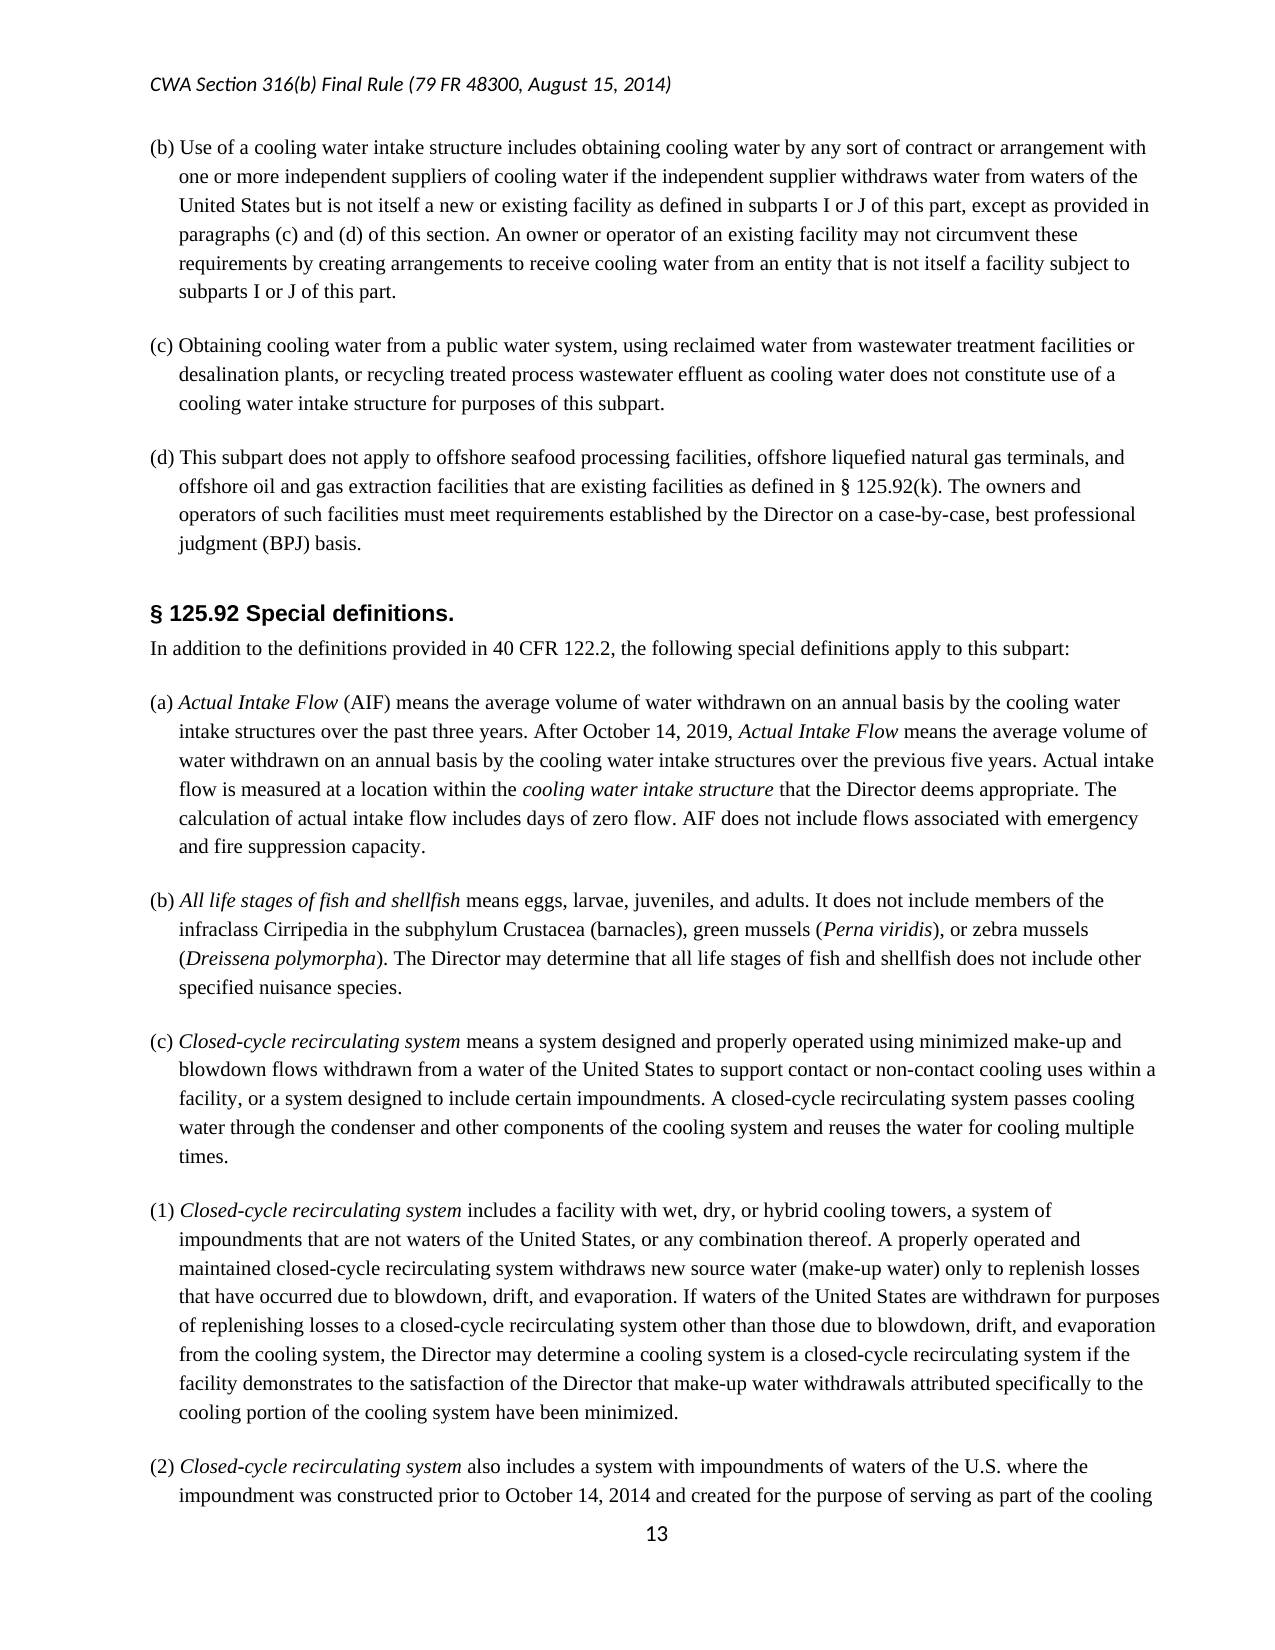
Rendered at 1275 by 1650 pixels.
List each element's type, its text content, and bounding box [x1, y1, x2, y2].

text In addition to the definitions provided in 40 CFR 122.2, the following special definitions apply to this subpart: [150, 636, 1162, 660]
text (b) Use of a cooling water intake structure includes obtaining cooling water by any sort of contract or arrangement with one or more independent suppliers of cooling water if the independent supplier withdraws water from waters of the United States but is not itself a new or existing facility as defined in subparts I or J of this part, except as provided in paragraphs (c) and (d) of this section. An owner or operator of an existing facility may not circumvent these requirements by creating arrangements to receive cooling water from an entity that is not itself a facility subject to subparts I or J of this part. [150, 135, 1162, 303]
text (c) Closed-cycle recirculating system means a system designed and properly operated using minimized make-up and blowdown flows withdrawn from a water of the United States to support contact or non-contact cooling uses within a facility, or a system designed to include certain impoundments. A closed-cycle recirculating system passes cooling water through the condenser and other components of the cooling system and reuses the water for cooling multiple times. [150, 1028, 1162, 1168]
text (1) Closed-cycle recirculating system includes a facility with wet, dry, or hybrid cooling towers, a system of impoundments that are not waters of the United States, or any combination thereof. A properly operated and maintained closed-cycle recirculating system withdraws new source water (make-up water) only to replenish losses that have occurred due to blowdown, drift, and evaporation. If waters of the United States are withdrawn for purposes of replenishing losses to a closed-cycle recirculating system other than those due to blowdown, drift, and evaporation from the cooling system, the Director may determine a cooling system is a closed-cycle recirculating system if the facility demonstrates to the satisfaction of the Director that make-up water withdrawals attributed specifically to the cooling portion of the cooling system have been minimized. [150, 1198, 1162, 1424]
text (a) Actual Intake Flow (AIF) means the average volume of water withdrawn on an annual basis by the cooling water intake structures over the past three years. After October 14, 2019, Actual Intake Flow means the average volume of water withdrawn on an annual basis by the cooling water intake structures over the previous five years. Actual intake flow is measured at a location within the cooling water intake structure that the Director deems appropriate. The calculation of actual intake flow includes days of zero flow. AIF does not include flows associated with emergency and fire suppression capacity. [150, 690, 1162, 858]
text (c) Obtaining cooling water from a public water system, using reclaimed water from wastewater treatment facilities or desalination plants, or recycling treated process wastewater effluent as cooling water does not constitute use of a cooling water intake structure for purposes of this subpart. [150, 333, 1162, 415]
subtitle § 125.92 Special definitions. [150, 600, 1162, 626]
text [150, 1454, 1162, 1507]
text (d) This subpart does not apply to offshore seafood processing facilities, offshore liquefied natural gas terminals, and offshore oil and gas extraction facilities that are existing facilities as defined in § 125.92(k). The owners and operators of such facilities must meet requirements established by the Director on a case-by-case, best professional judgment (BPJ) basis. [150, 445, 1162, 555]
text (b) All life stages of fish and shellfish means eggs, larvae, juveniles, and adults. It does not include members of the infraclass Cirripedia in the subphylum Crustacea (barnacles), green mussels (Perna viridis), or zebra mussels (Dreissena polymorpha). The Director may determine that all life stages of fish and shellfish does not include other specified nuisance species. [150, 888, 1162, 999]
